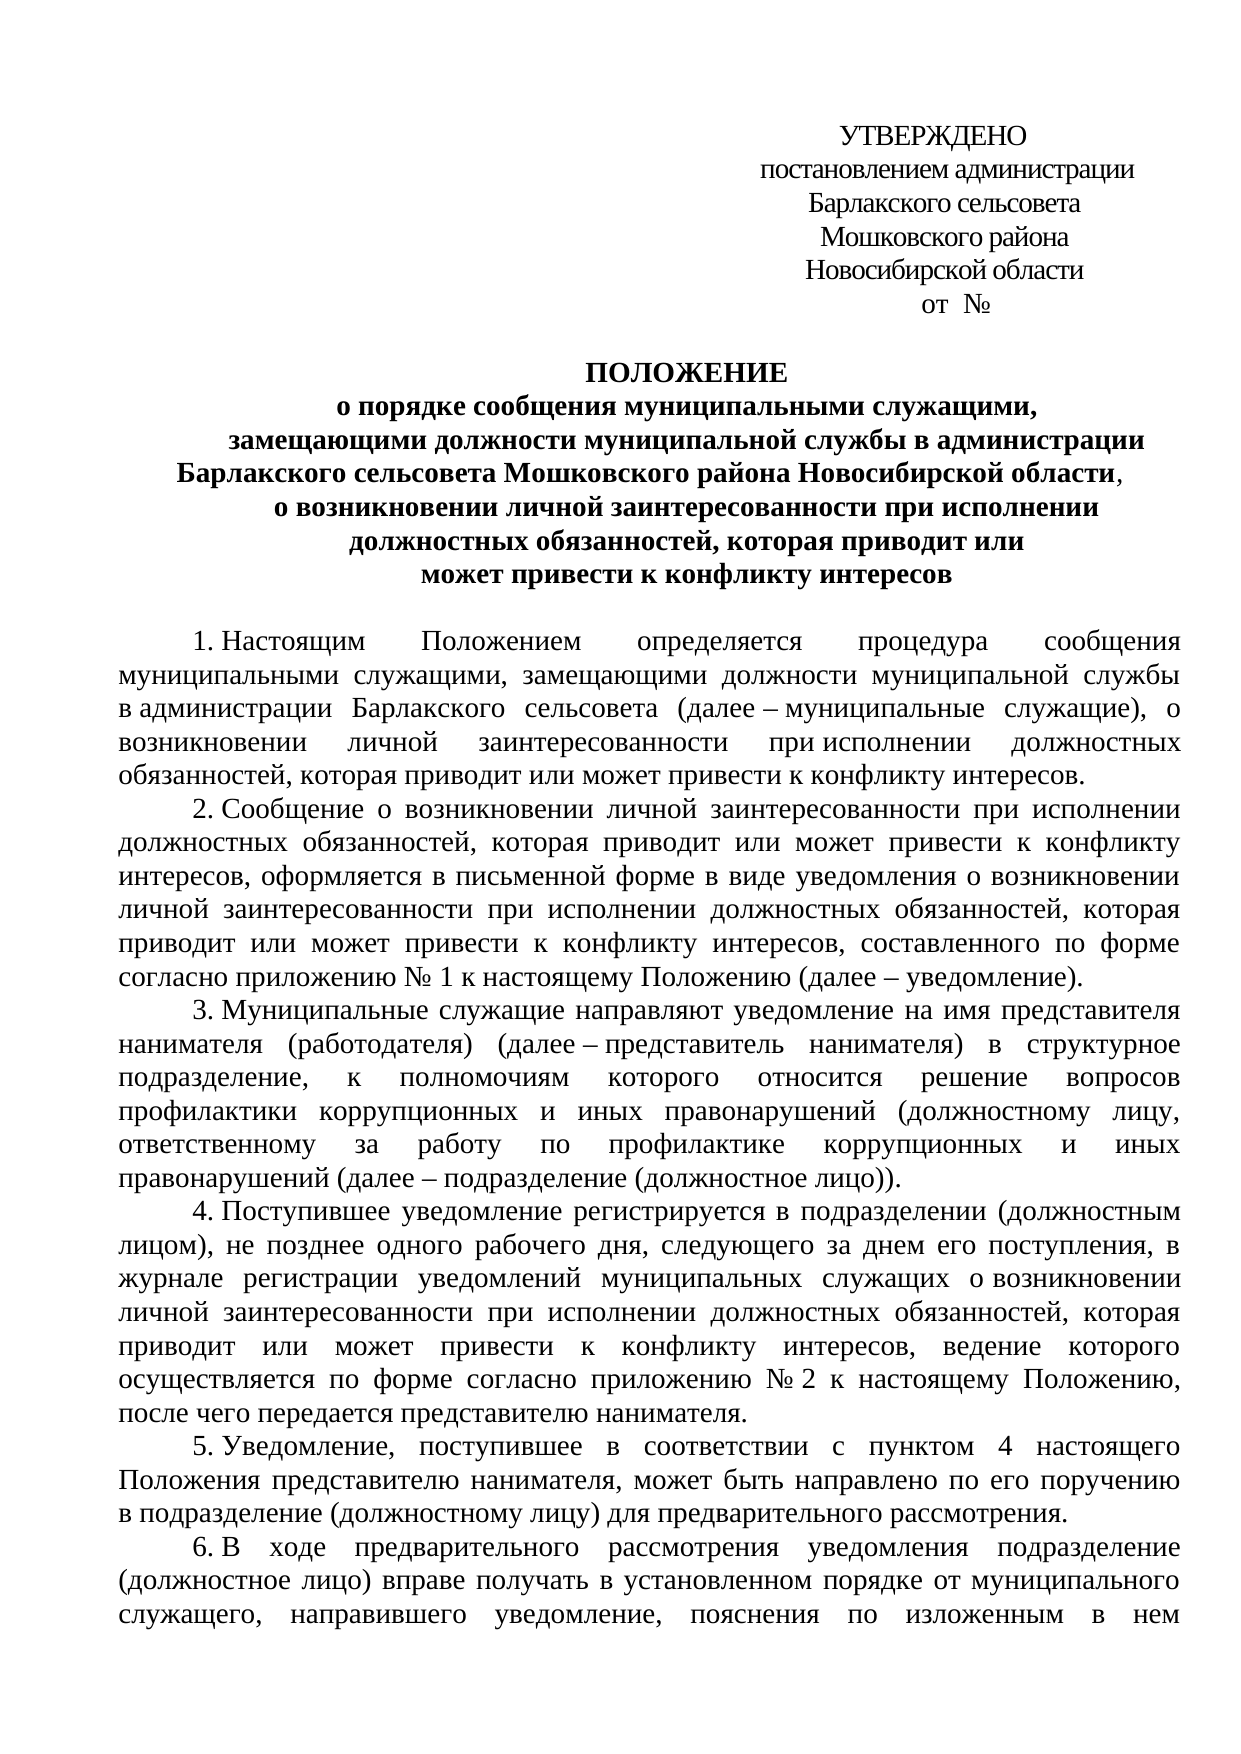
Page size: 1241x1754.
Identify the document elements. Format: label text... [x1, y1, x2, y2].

text о возникновении личной заинтересованности при исполнении [118, 489, 1181, 523]
text Барлакского сельсовета [709, 185, 1181, 219]
text Мошковского района [709, 219, 1181, 252]
text 4. Поступившее уведомление регистрируется в подразделении (должностным лицом), не позднее одного рабочего дня, следующего за днем его поступления, в журнале регистрации уведомлений муниципальных служащих о возникновении личной заинтересованности при исполнении должностных обязанностей, которая приводит или может привести к конфликту интересов, ведение которого осуществляется по форме согласно приложению № 2 к настоящему Положению, после чего передается представителю нанимателя. [118, 1193, 1181, 1428]
text Новосибирской области [709, 252, 1181, 286]
text постановлением администрации [709, 152, 1181, 185]
text 3. Муниципальные служащие направляют уведомление на имя представителя нанимателя (работодателя) (далее ‒ представитель нанимателя) в структурное подразделение, к полномочиям которого относится решение вопросов профилактики коррупционных и иных правонарушений (должностному лицу, ответственному за работу по профилактике коррупционных и иных правонарушений (далее ‒ подразделение (должностное лицо)). [118, 992, 1181, 1193]
text 5. Уведомление, поступившее в соответствии с пунктом 4 настоящего Положения представителю нанимателя, может быть направлено по его поручению в подразделение (должностному лицу) для предварительного рассмотрения. [118, 1428, 1181, 1529]
text должностных обязанностей, которая приводит или [118, 523, 1181, 556]
text 2. Сообщение о возникновении личной заинтересованности при исполнении должностных обязанностей, которая приводит или может привести к конфликту интересов, оформляется в письменной форме в виде уведомления о возникновении личной заинтересованности при исполнении должностных обязанностей, которая приводит или может привести к конфликту интересов, составленного по форме согласно приложению № 1 к настоящему Положению (далее ‒ уведомление). [118, 791, 1181, 992]
text замещающими должности муниципальной службы в администрации Барлакского сельсовета Мошковского района Новосибирской области, [118, 422, 1181, 489]
text от № [118, 286, 1181, 319]
text ПОЛОЖЕНИЕ [118, 355, 1181, 388]
text 1. Настоящим Положением определяется процедура сообщения муниципальными служащими, замещающими должности муниципальной службы в администрации Барлакского сельсовета (далее ‒ муниципальные служащие), о возникновении личной заинтересованности при исполнении должностных обязанностей, которая приводит или может привести к конфликту интересов. [118, 623, 1181, 791]
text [118, 1529, 1181, 1629]
text может привести к конфликту интересов [118, 556, 1181, 590]
text УТВЕРЖДЕНО [118, 118, 1181, 152]
text о порядке сообщения муниципальными служащими, [118, 388, 1181, 422]
